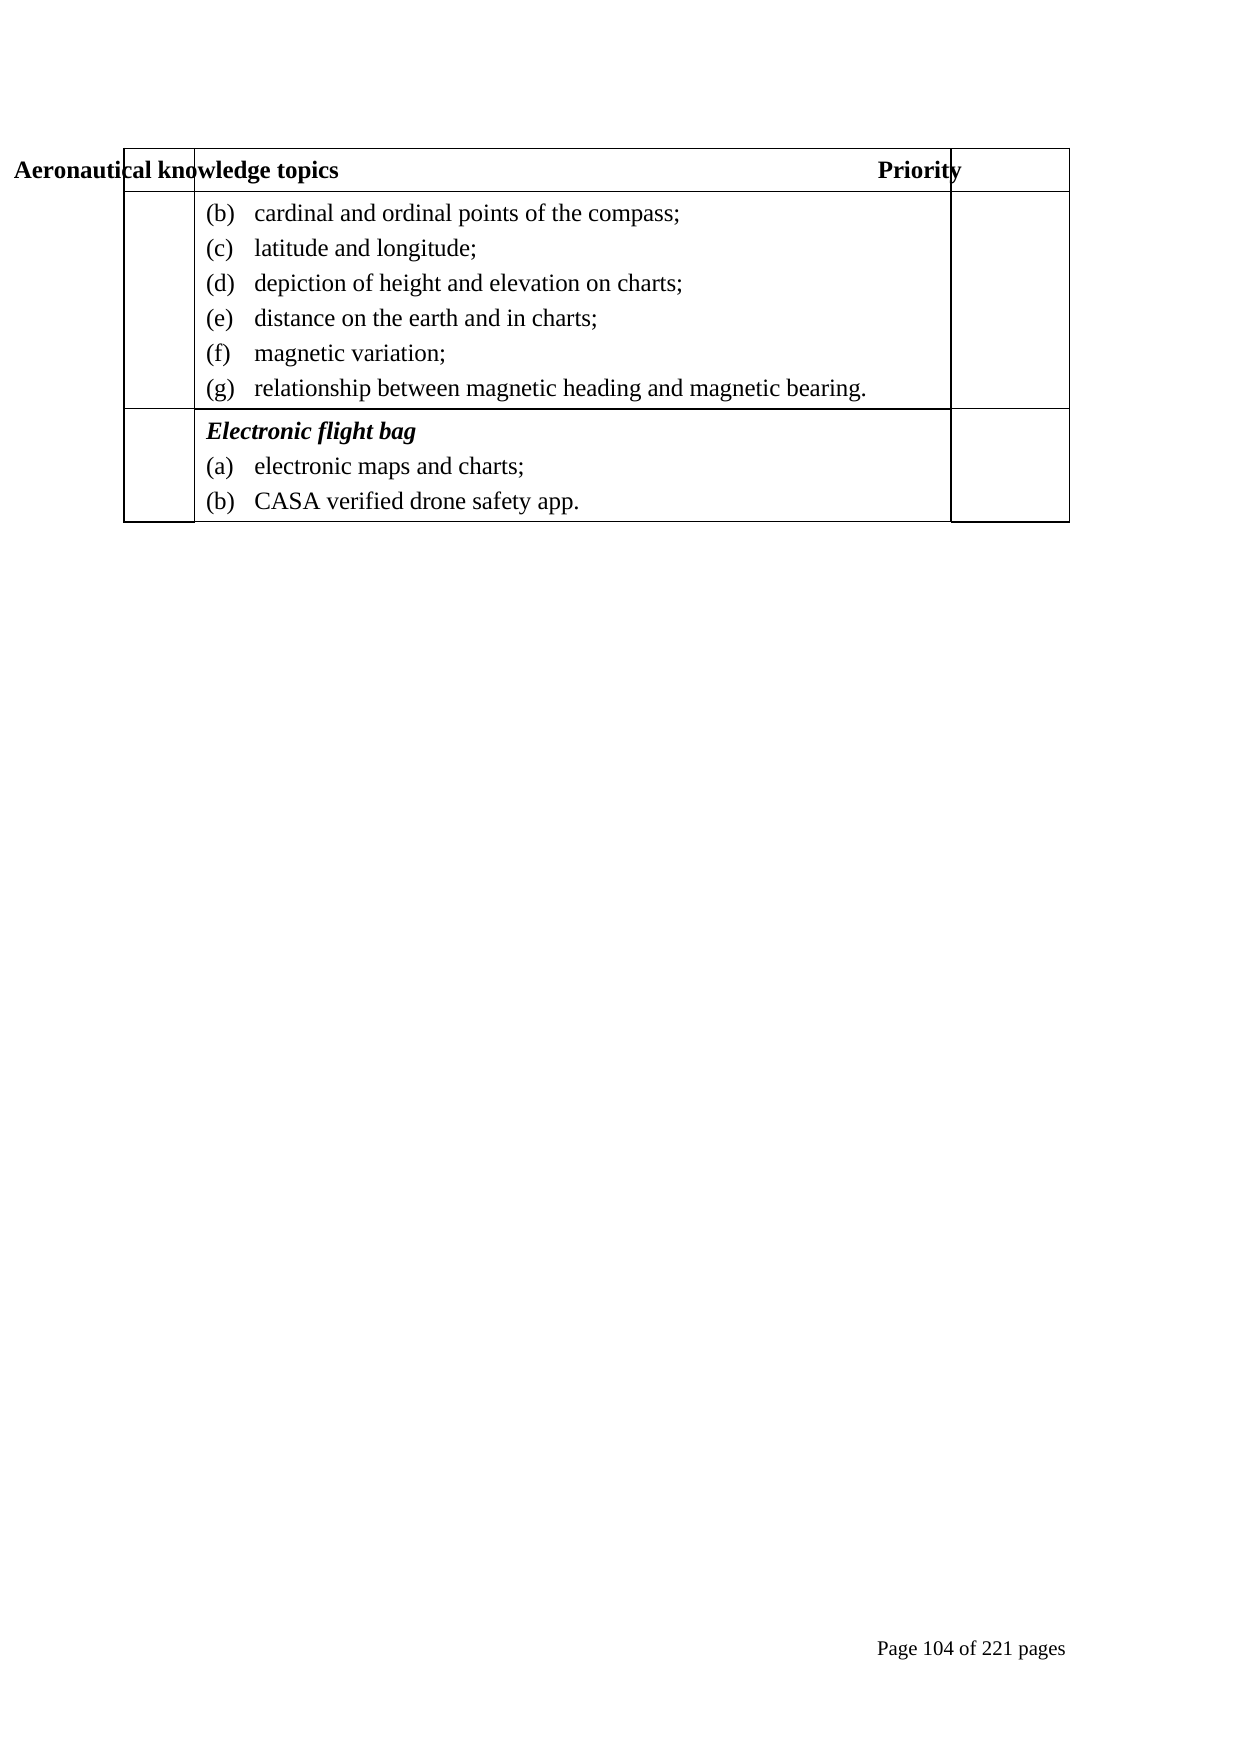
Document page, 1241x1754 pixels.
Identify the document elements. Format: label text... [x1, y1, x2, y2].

table_header Priority [952, 149, 1069, 191]
table_cell C [952, 409, 1069, 521]
table_cell 5 [125, 409, 194, 521]
table_header Item [125, 149, 194, 191]
table_cell A [952, 192, 1069, 408]
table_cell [195, 192, 950, 408]
table_cell 4 [125, 192, 194, 408]
table_header Aeronautical knowledge topics [195, 149, 950, 191]
table_cell Electronic flight bag (a) electronic maps and charts; (b) CASA verified drone safety app. [195, 410, 950, 521]
